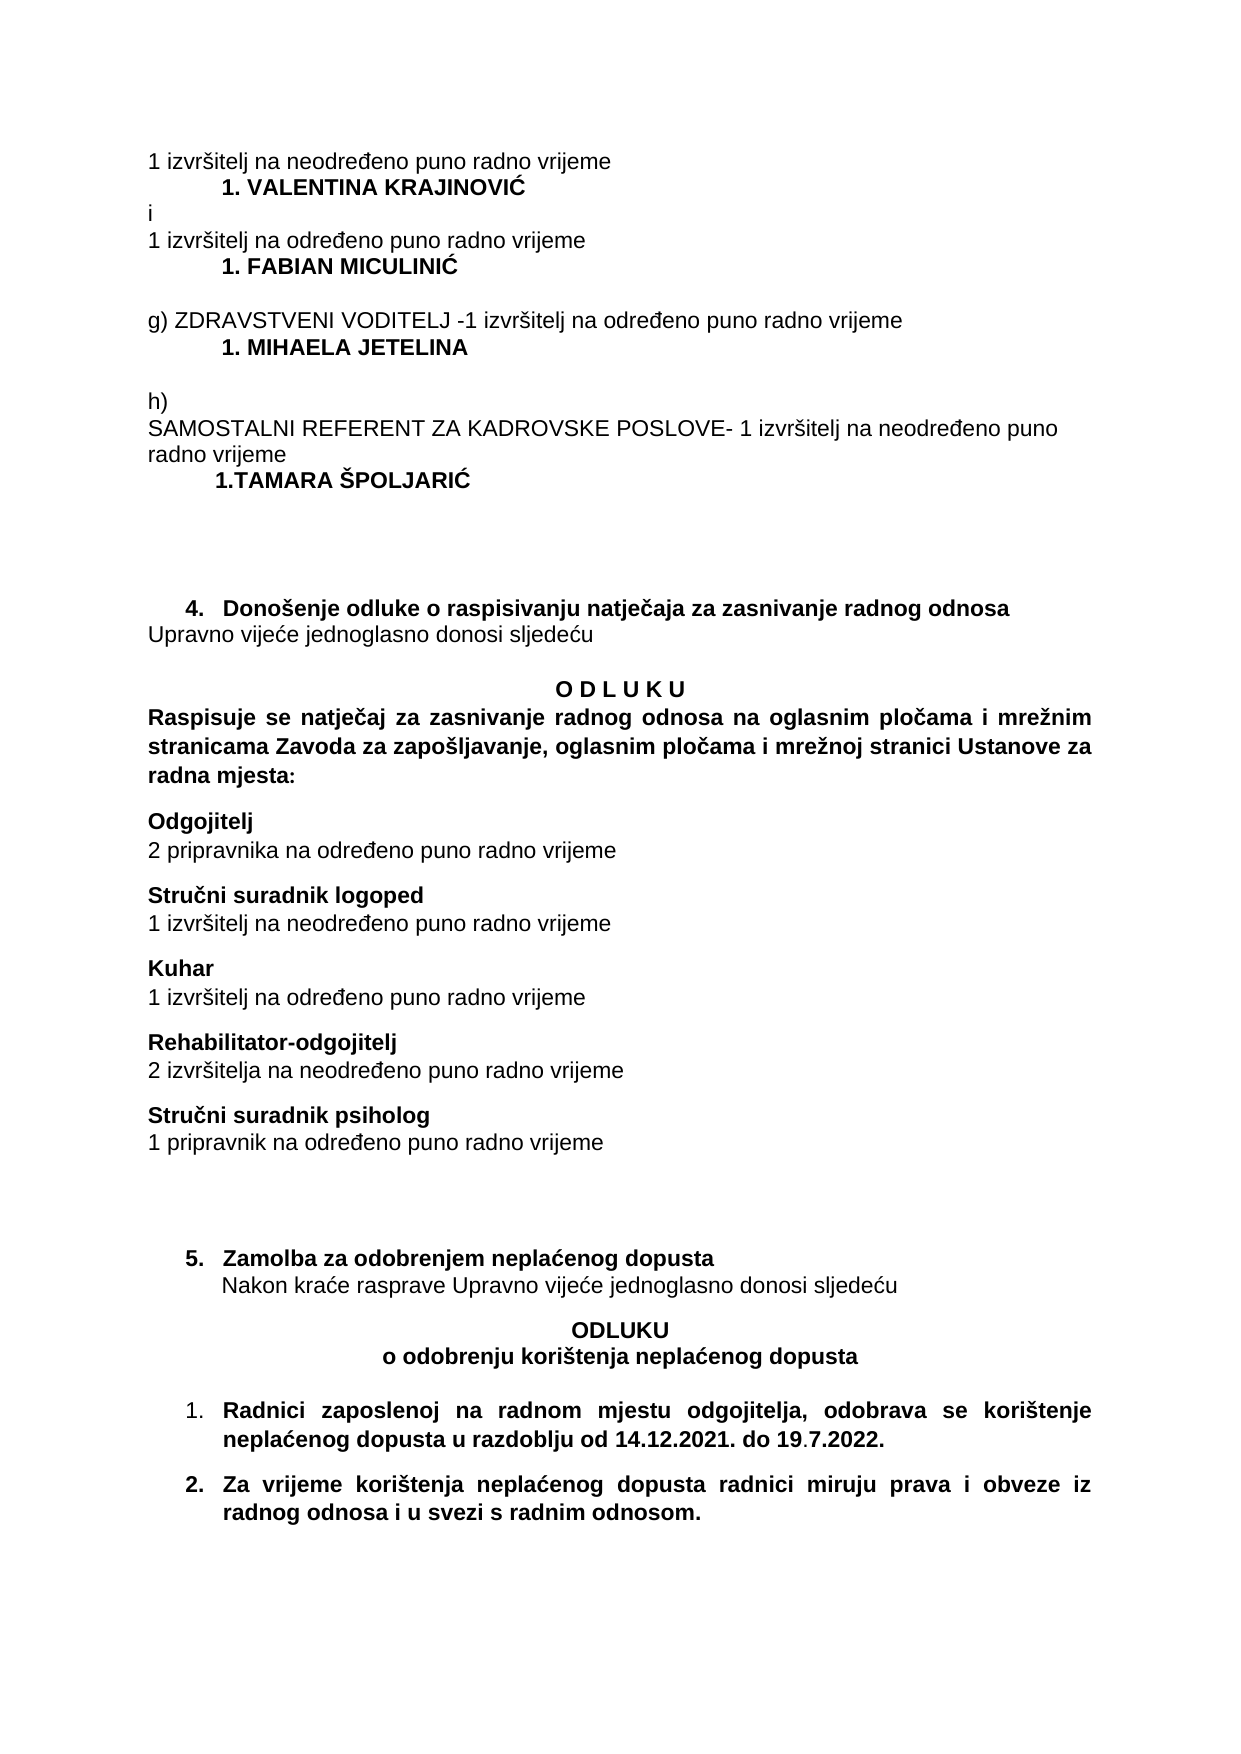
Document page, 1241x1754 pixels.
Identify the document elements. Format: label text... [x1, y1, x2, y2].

text 1 izvršitelj na određeno puno radno vrijeme [148, 227, 1093, 253]
text g) ZDRAVSTVENI VODITELJ -1 izvršitelj na određeno puno radno vrijeme [148, 307, 1093, 334]
text Nakon kraće rasprave Upravno vijeće jednoglasno donosi sljedeću [148, 1272, 1093, 1298]
list Radnici zaposlenoj na radnom mjestu odgojitelja, odobrava se korištenje neplaćenog dopusta u razdoblju od 14.12.2021. do 19.7.2022. [185, 1397, 1093, 1452]
list Za vrijeme korištenja neplaćenog dopusta radnici miruju prava i obveze iz radnog odnosa i u svezi s radnim odnosom. [185, 1471, 1093, 1526]
text Stručni suradnik psiholog [148, 1102, 1093, 1129]
text 1.TAMARA ŠPOLJARIĆ [148, 467, 1093, 493]
text 1. FABIAN MICULINIĆ [148, 253, 1093, 279]
text Rehabilitator-odgojitelj 2 izvršitelja na neodređeno puno radno vrijeme [148, 1029, 1093, 1083]
text SAMOSTALNI REFERENT ZA KADROVSKE POSLOVE- 1 izvršitelj na neodređeno puno radno vrijeme [148, 414, 1093, 467]
text 1 izvršitelj na neodređeno puno radno vrijeme [148, 148, 1093, 174]
text ODLUKU [148, 1317, 1093, 1343]
text O D L U K U [148, 676, 1093, 702]
text Upravno vijeće jednoglasno donosi sljedeću [148, 621, 1093, 647]
list Zamolba za odobrenjem neplaćenog dopusta [185, 1245, 1093, 1272]
text o odobrenju korištenja neplaćenog dopusta [148, 1343, 1093, 1397]
text Kuhar 1 izvršitelj na određeno puno radno vrijeme [148, 955, 1093, 1010]
text h) [148, 388, 1093, 414]
text i [148, 200, 1093, 227]
text 1 pripravnik na određeno puno radno vrijeme [148, 1129, 1093, 1155]
text Raspisuje se natječaj za zasnivanje radnog odnosa na oglasnim pločama i mrežnim stranicama Zavoda za zapošljavanje, oglasnim pločama i mrežnoj stranici Ustanove za radna mjesta: [148, 704, 1093, 789]
text 1. VALENTINA KRAJINOVIĆ [148, 174, 1093, 200]
text Stručni suradnik logoped 1 izvršitelj na neodređeno puno radno vrijeme [148, 882, 1093, 936]
list Donošenje odluke o raspisivanju natječaja za zasnivanje radnog odnosa [185, 595, 1093, 621]
text Odgojitelj 2 pripravnika na određeno puno radno vrijeme [148, 808, 1093, 863]
text 1. MIHAELA JETELINA [148, 334, 1093, 360]
